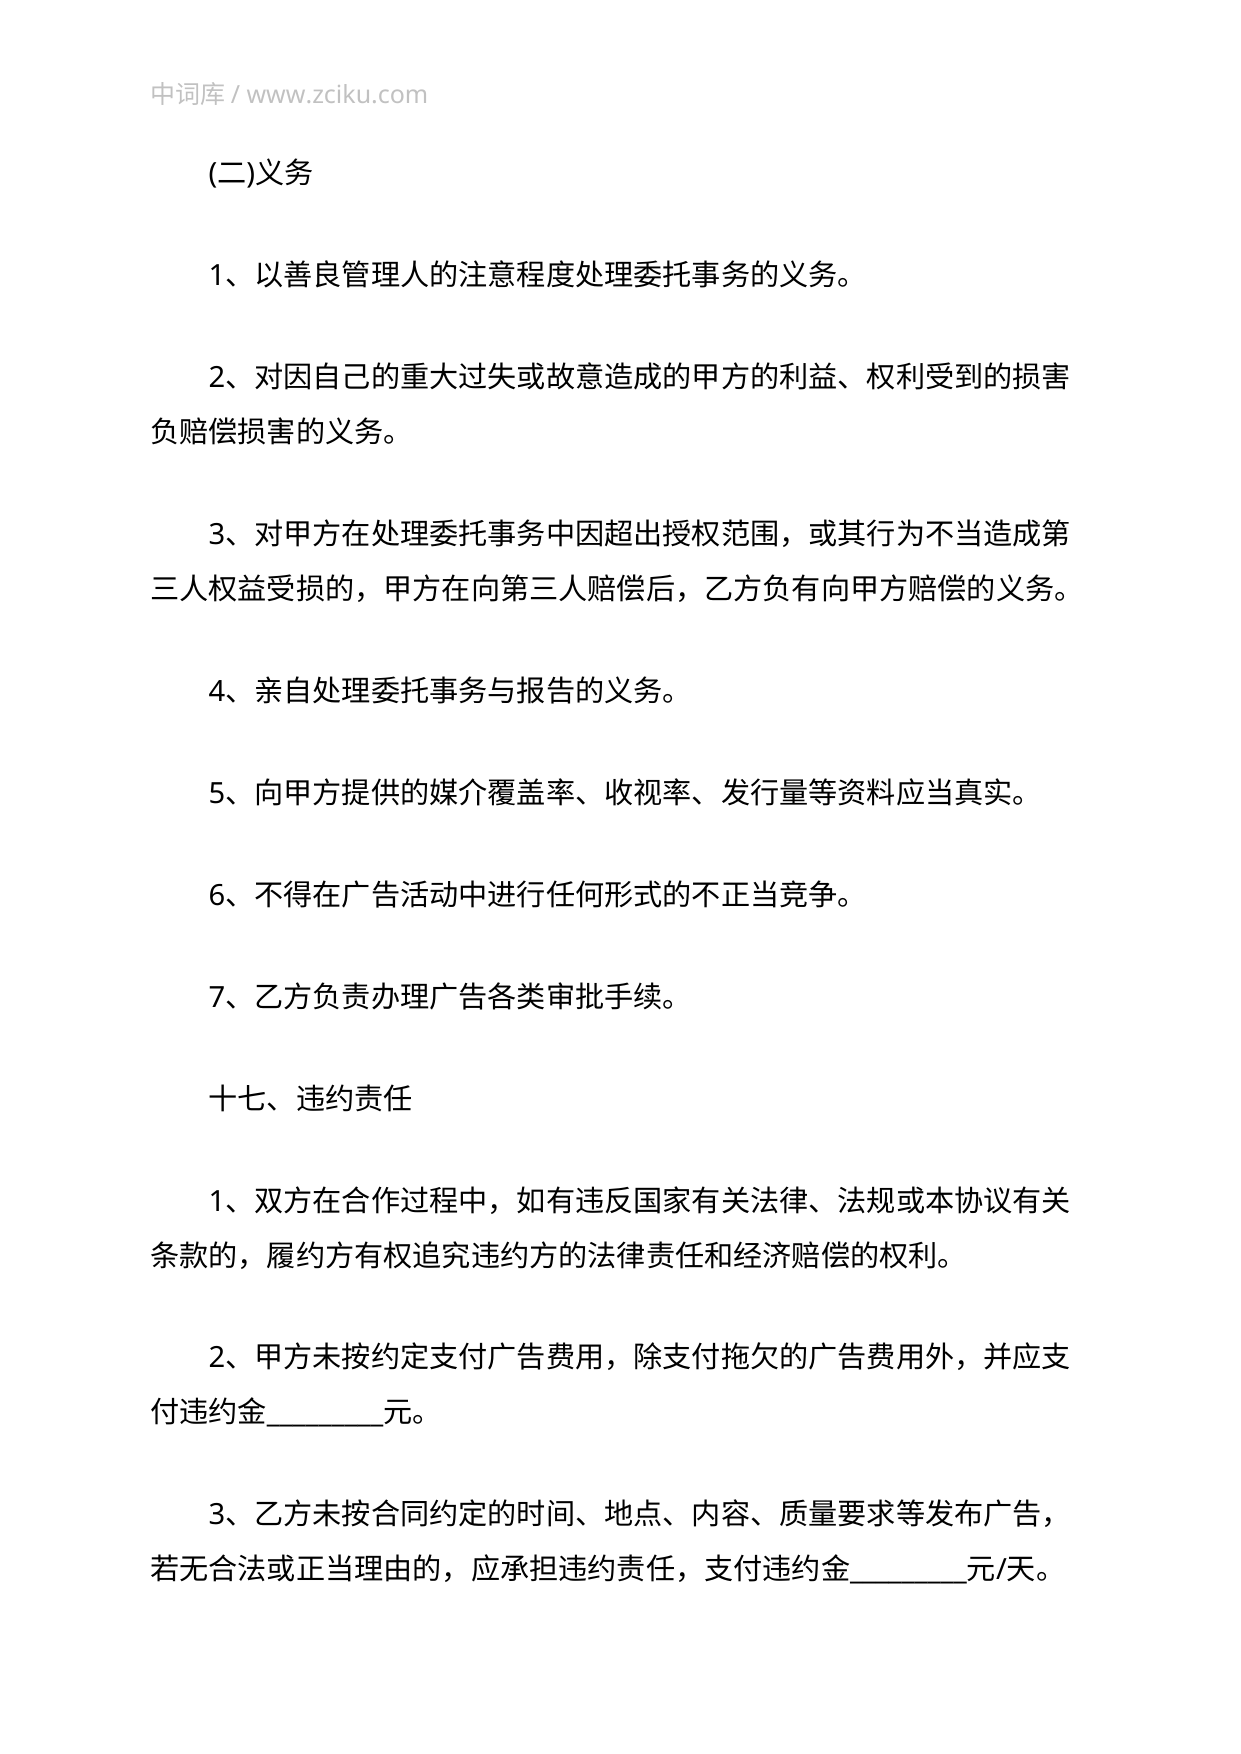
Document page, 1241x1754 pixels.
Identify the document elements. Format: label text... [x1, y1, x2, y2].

text 3、乙方未按合同约定的时间、地点、内容、质量要求等发布广告，若无合法或正当理由的，应承担违约责任，支付违约金_________元/天。 [150, 1491, 1090, 1588]
text 2、对因自己的重大过失或故意造成的甲方的利益、权利受到的损害负赔偿损害的义务。 [150, 354, 1090, 451]
text 2、甲方未按约定支付广告费用，除支付拖欠的广告费用外，并应支付违约金_________元。 [150, 1334, 1090, 1431]
text 6、不得在广告活动中进行任何形式的不正当竞争。 [150, 871, 1090, 914]
text 4、亲自处理委托事务与报告的义务。 [150, 667, 1090, 710]
text (二)义务 [150, 150, 1090, 192]
text 3、对甲方在处理委托事务中因超出授权范围，或其行为不当造成第三人权益受损的，甲方在向第三人赔偿后，乙方负有向甲方赔偿的义务。 [150, 511, 1090, 608]
text 1、以善良管理人的注意程度处理委托事务的义务。 [150, 252, 1090, 294]
text 7、乙方负责办理广告各类审批手续。 [150, 973, 1090, 1016]
text 1、双方在合作过程中，如有违反国家有关法律、法规或本协议有关条款的，履约方有权追究违约方的法律责任和经济赔偿的权利。 [150, 1177, 1090, 1274]
text 十七、违约责任 [150, 1075, 1090, 1118]
text 5、向甲方提供的媒介覆盖率、收视率、发行量等资料应当真实。 [150, 769, 1090, 812]
